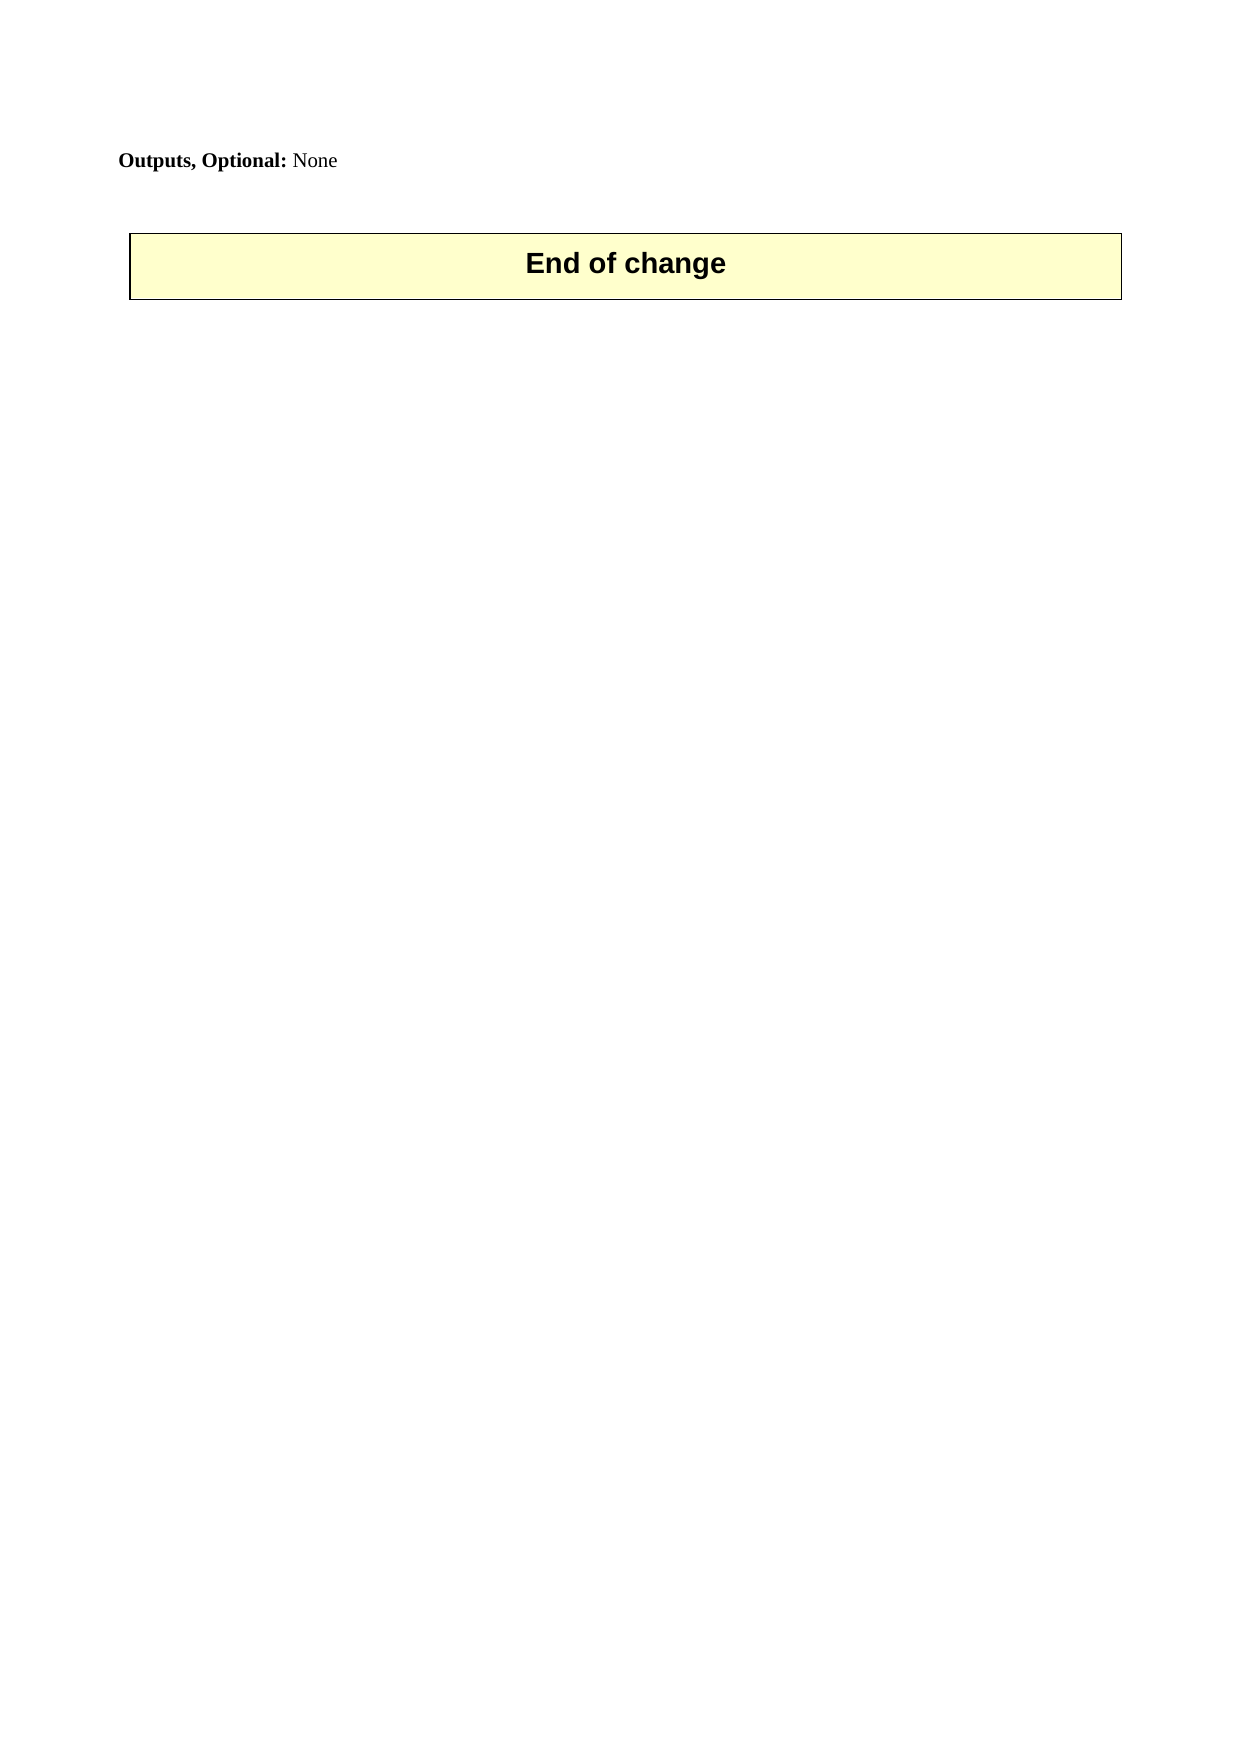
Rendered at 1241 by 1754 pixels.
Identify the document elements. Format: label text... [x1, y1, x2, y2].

text Outputs, Optional: None [118, 148, 1122, 172]
table_header End of change [131, 234, 1121, 298]
